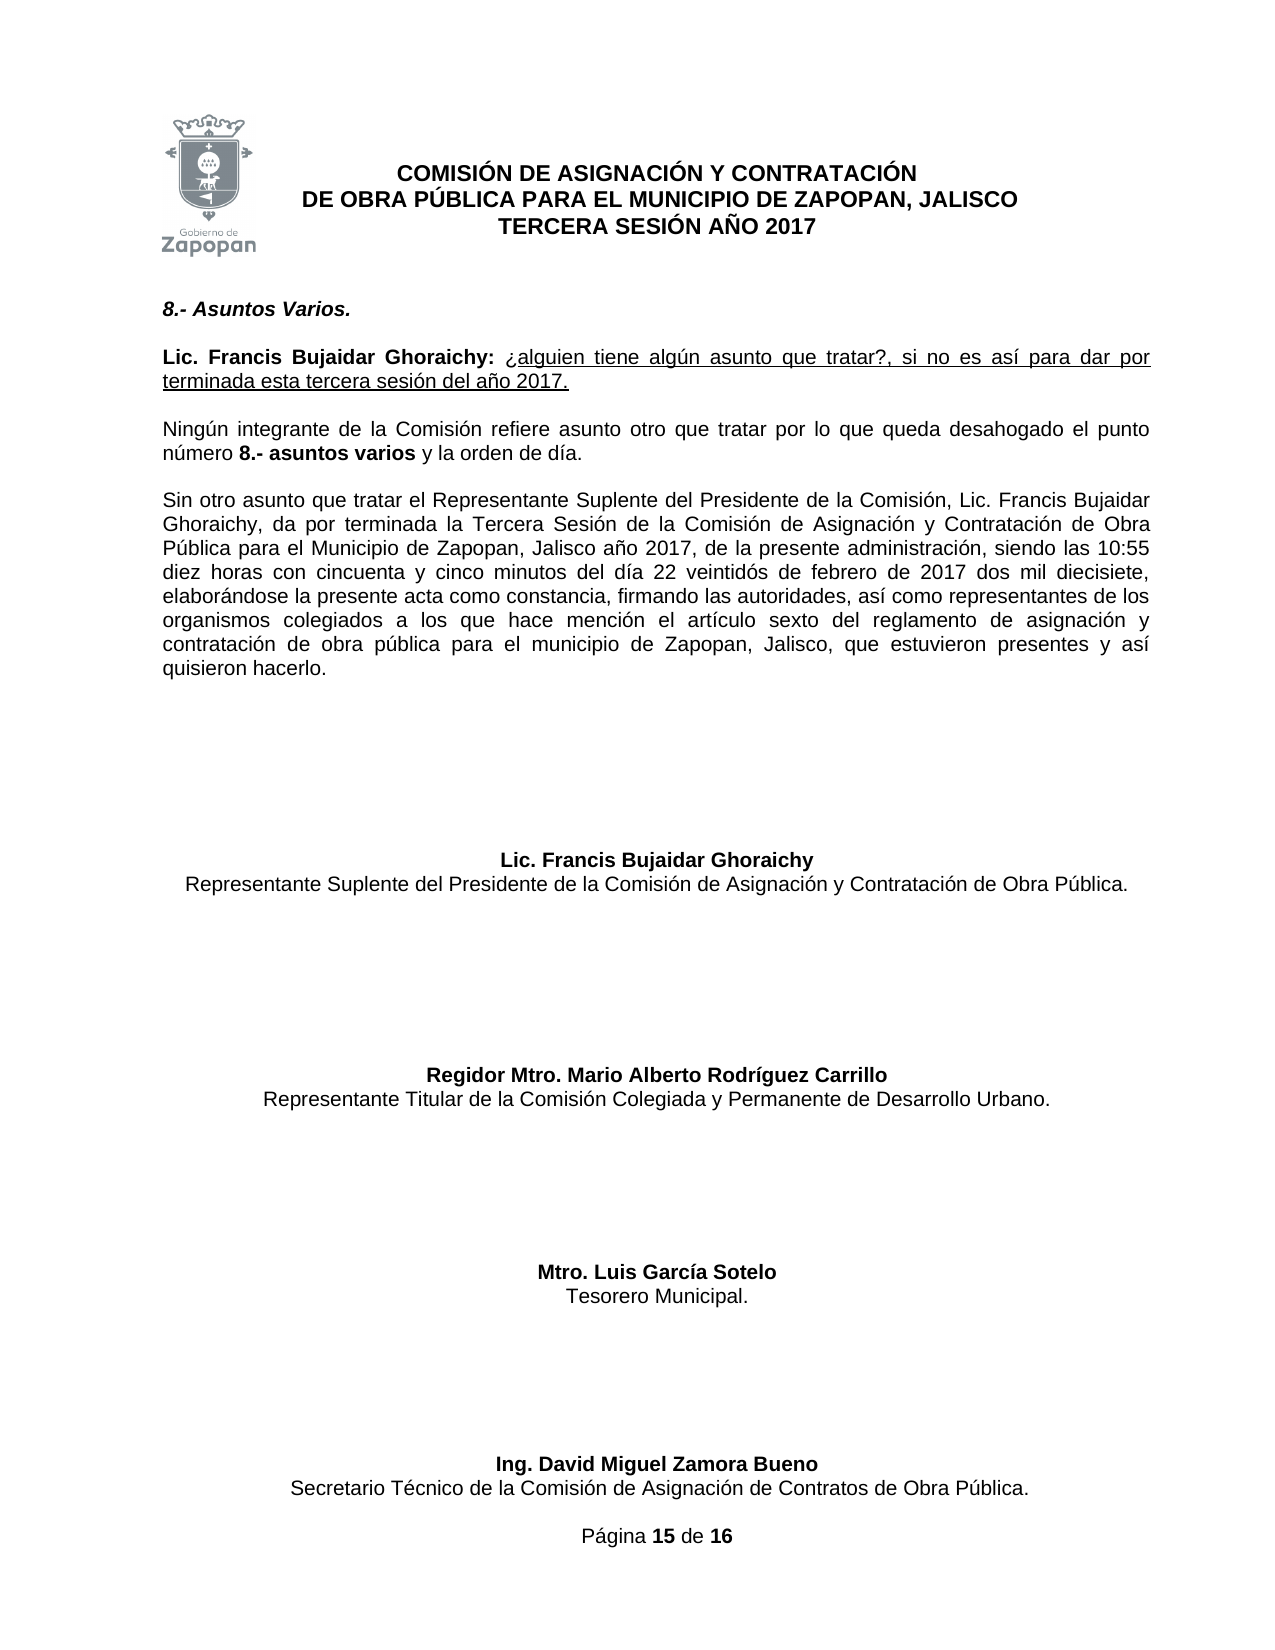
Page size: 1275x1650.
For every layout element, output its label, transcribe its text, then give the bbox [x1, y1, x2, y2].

text 8.- Asuntos Varios. [162, 297, 1152, 321]
text Lic. Francis Bujaidar Ghoraichy: ¿alguien tiene algún asunto que tratar?, si no es así para dar por terminada esta tercera sesión del año 2017. [162, 344, 1152, 392]
text Secretario Técnico de la Comisión de Asignación de Contratos de Obra Pública. [162, 1475, 1152, 1499]
text Representante Titular de la Comisión Colegiada y Permanente de Desarrollo Urbano. [162, 1087, 1152, 1111]
picture [161, 114, 256, 257]
text Lic. Francis Bujaidar Ghoraichy [162, 848, 1152, 872]
text Ing. David Miguel Zamora Bueno [162, 1451, 1152, 1475]
text Representante Suplente del Presidente de la Comisión de Asignación y Contratación de Obra Pública. [162, 872, 1152, 896]
text Tesorero Municipal. [162, 1284, 1152, 1308]
text Ningún integrante de la Comisión refiere asunto otro que tratar por lo que queda desahogado el punto número 8.- asuntos varios y la orden de día. [162, 416, 1152, 464]
text Regidor Mtro. Mario Alberto Rodríguez Carrillo [162, 1063, 1152, 1087]
text Mtro. Luis García Sotelo [162, 1260, 1152, 1284]
text Sin otro asunto que tratar el Representante Suplente del Presidente de la Comisión, Lic. Francis Bujaidar Ghoraichy, da por terminada la Tercera Sesión de la Comisión de Asignación y Contratación de Obra Pública para el Municipio de Zapopan, Jalisco año 2017, de la presente administración, siendo las 10:55 diez horas con cincuenta y cinco minutos del día 22 veintidós de febrero de 2017 dos mil diecisiete, elaborándose la presente acta como constancia, firmando las autoridades, así como representantes de los organismos colegiados a los que hace mención el artículo sexto del reglamento de asignación y contratación de obra pública para el municipio de Zapopan, Jalisco, que estuvieron presentes y así quisieron hacerlo. [162, 488, 1152, 680]
